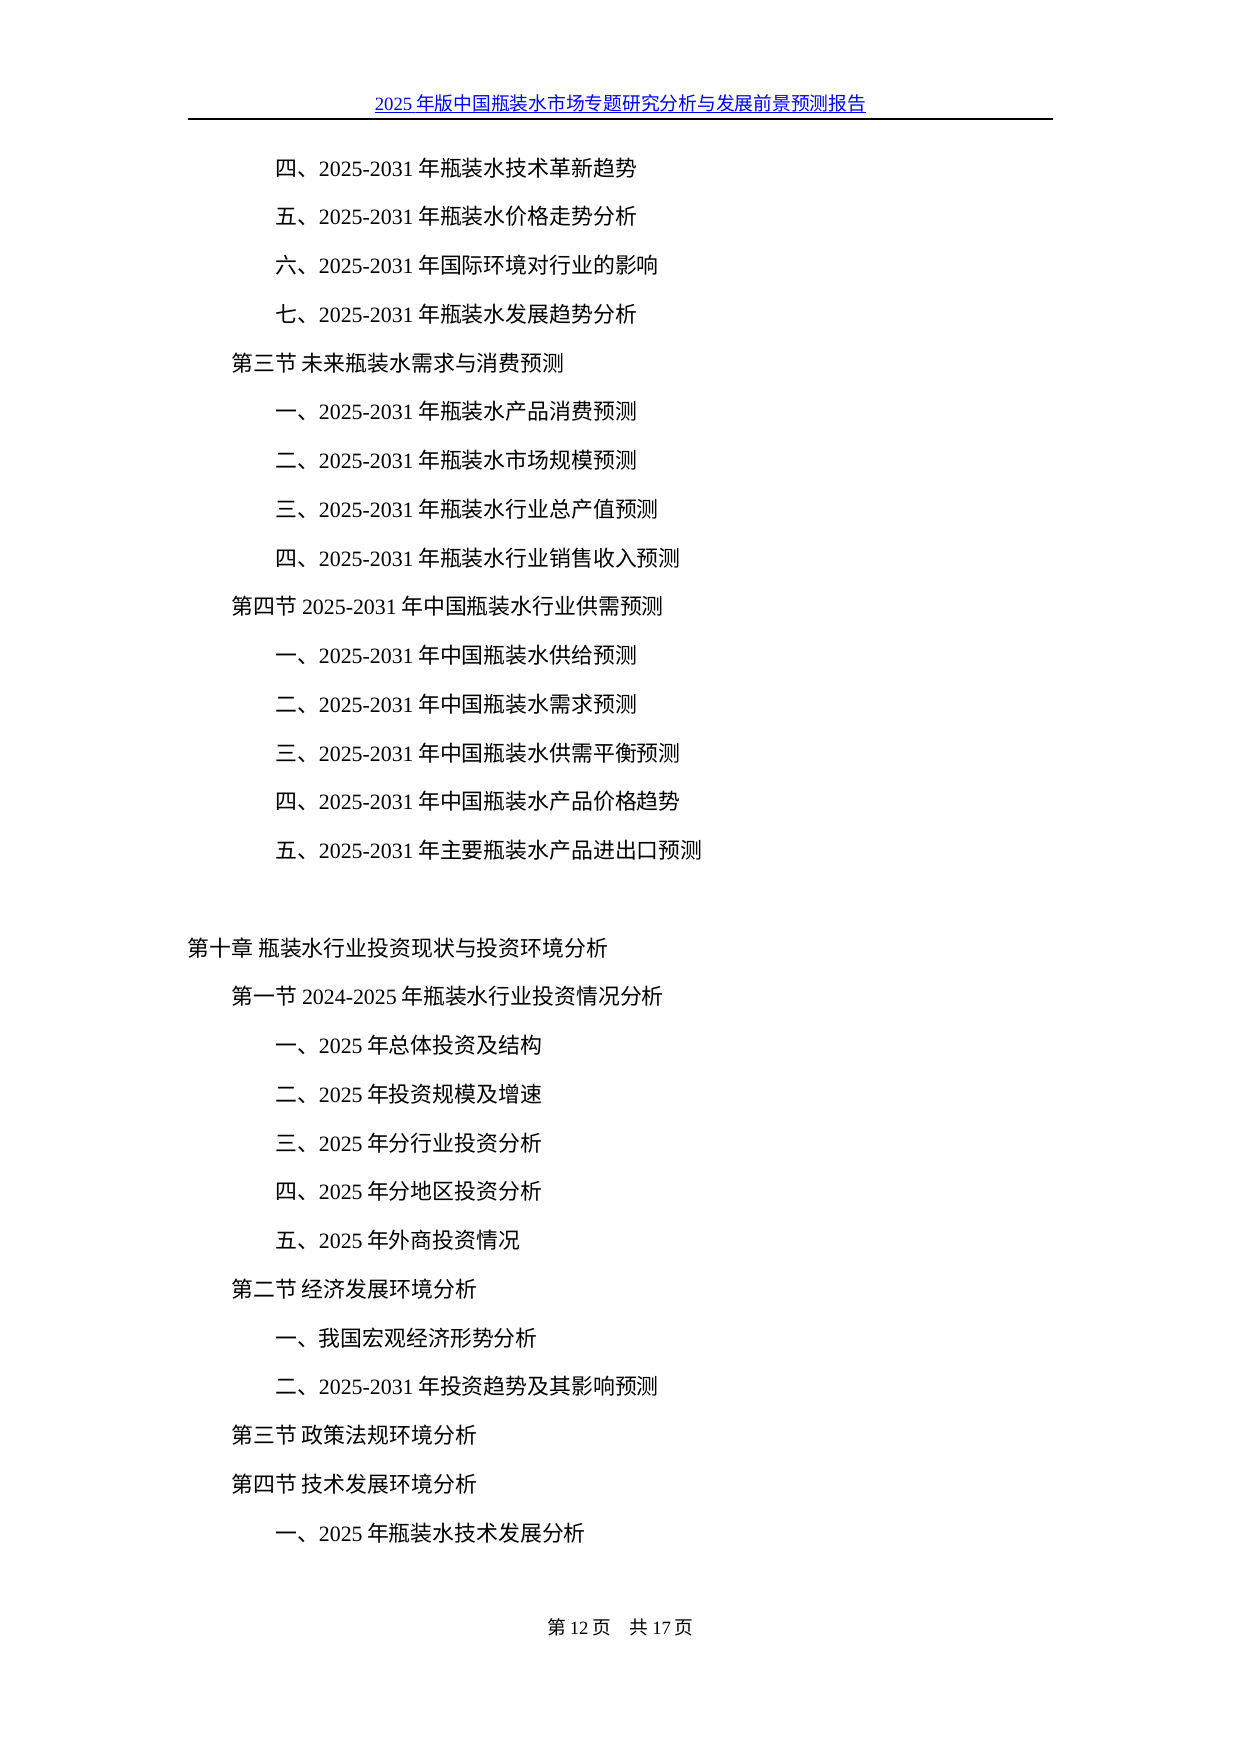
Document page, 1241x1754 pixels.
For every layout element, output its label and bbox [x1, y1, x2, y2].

text [187, 150, 1053, 1548]
